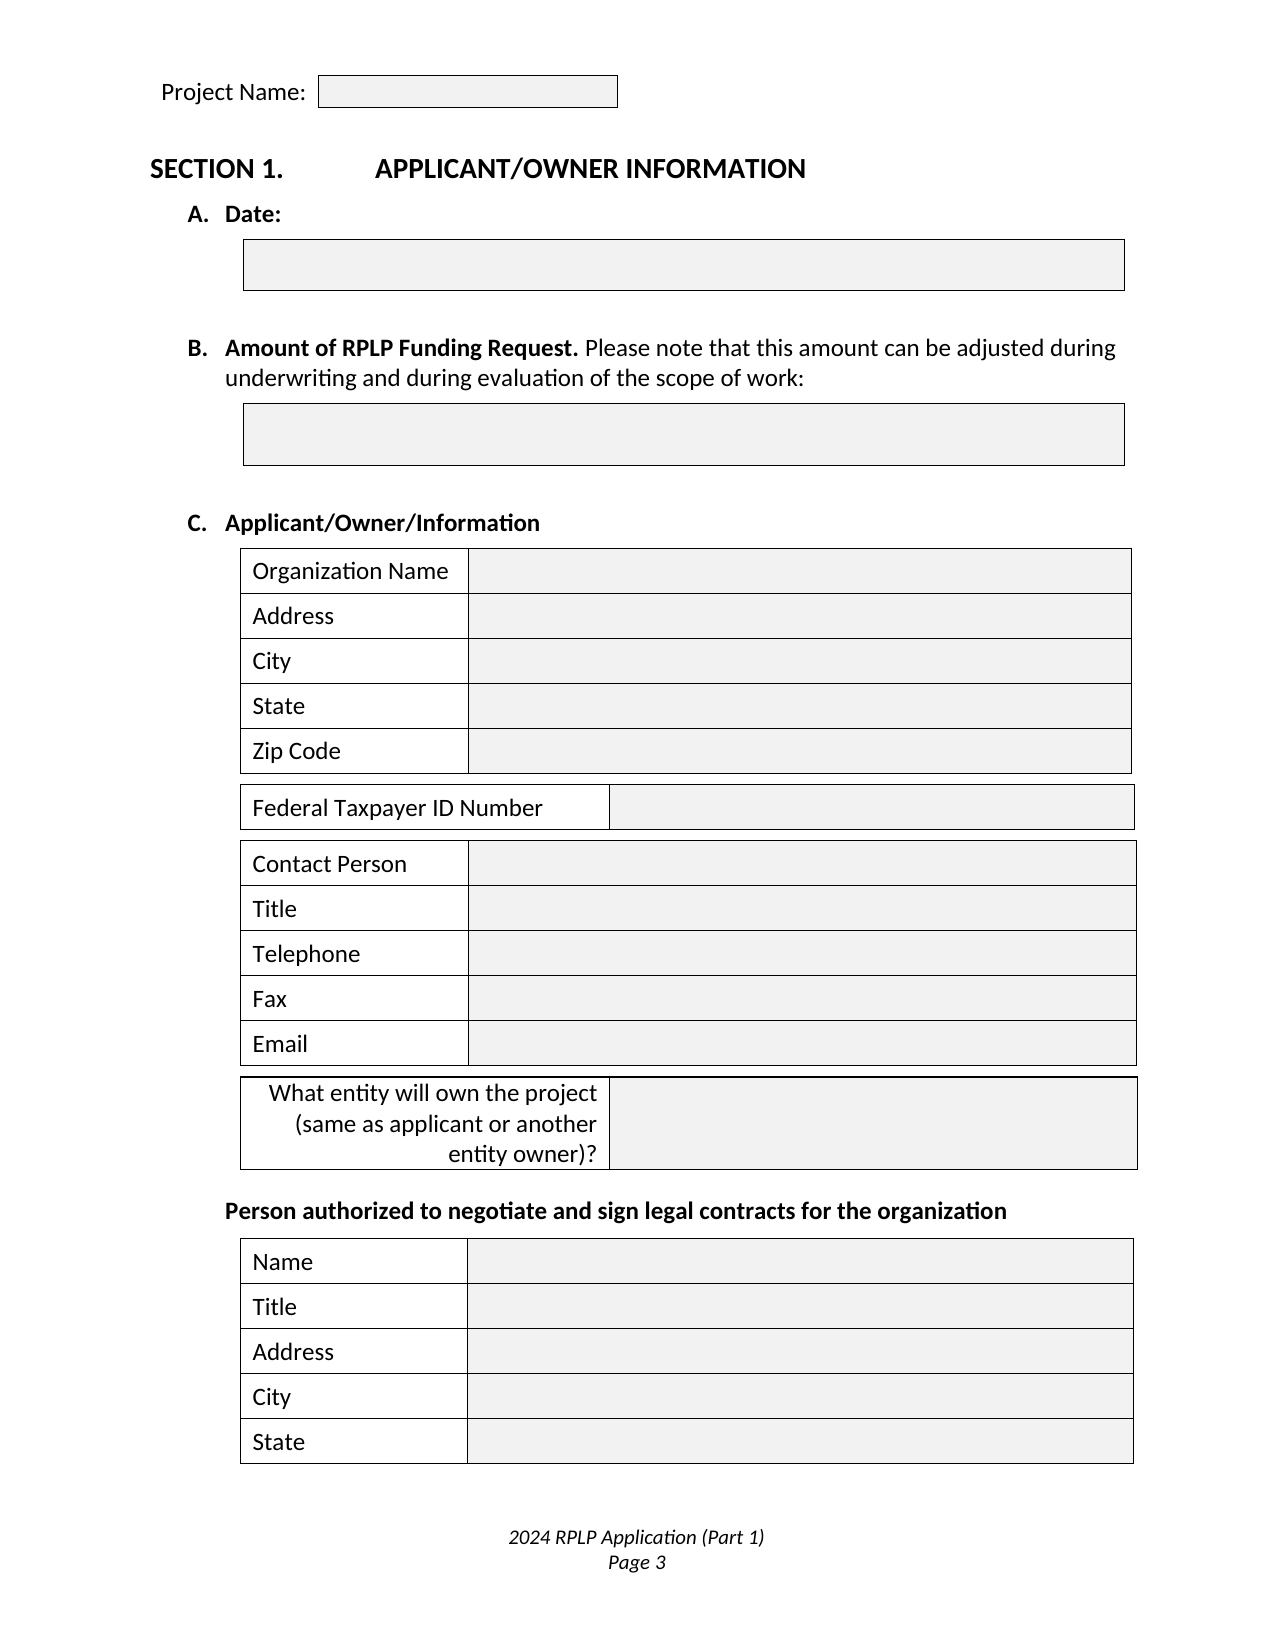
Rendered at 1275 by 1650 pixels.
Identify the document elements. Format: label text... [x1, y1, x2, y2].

table_cell City [241, 1374, 467, 1418]
list Date: [187, 198, 1125, 229]
table_cell [469, 594, 1131, 638]
table_header [610, 785, 1134, 829]
table_cell Zip Code [241, 729, 468, 773]
list Applicant/Owner/Information [187, 507, 1125, 537]
table_cell Address [241, 594, 468, 638]
table_cell City [241, 639, 468, 683]
table_cell Title [241, 886, 468, 930]
table_cell Fax [241, 976, 468, 1020]
table_header [469, 841, 1136, 885]
table_cell Address [241, 1329, 467, 1373]
table_header Name [241, 1239, 467, 1283]
table_header [610, 1078, 1137, 1169]
table_cell [468, 1374, 1133, 1418]
text Section 1. APPLICANT/OWNER INFORMATION [150, 150, 1125, 186]
table_cell [469, 684, 1131, 728]
table_cell State [241, 1419, 467, 1463]
table_header Federal Taxpayer ID Number [241, 785, 609, 829]
table_cell [469, 886, 1136, 930]
table_cell State [241, 684, 468, 728]
table_cell [469, 931, 1136, 975]
table_cell [468, 1419, 1133, 1463]
table_cell [469, 976, 1136, 1020]
table_header [468, 1239, 1133, 1283]
table_cell [468, 1329, 1133, 1373]
table_cell Email [241, 1021, 468, 1065]
table_header [244, 240, 1124, 290]
table_cell Title [241, 1284, 467, 1328]
table_header [469, 549, 1131, 593]
table_cell [469, 639, 1131, 683]
table_cell Telephone [241, 931, 468, 975]
table_header Contact Person [241, 841, 468, 885]
table_cell [468, 1284, 1133, 1328]
table_header [244, 404, 1124, 465]
list Amount of RPLP Funding Request. Please note that this amount can be adjusted during underwriting and during evaluation of the scope of work: [187, 332, 1125, 393]
table_cell [469, 1021, 1136, 1065]
table_header What entity will own the project (same as applicant or another entity owner)? [241, 1078, 609, 1169]
table_header Organization Name [241, 549, 468, 593]
text Person authorized to negotiate and sign legal contracts for the organization [150, 1195, 1125, 1226]
table_cell [469, 729, 1131, 773]
